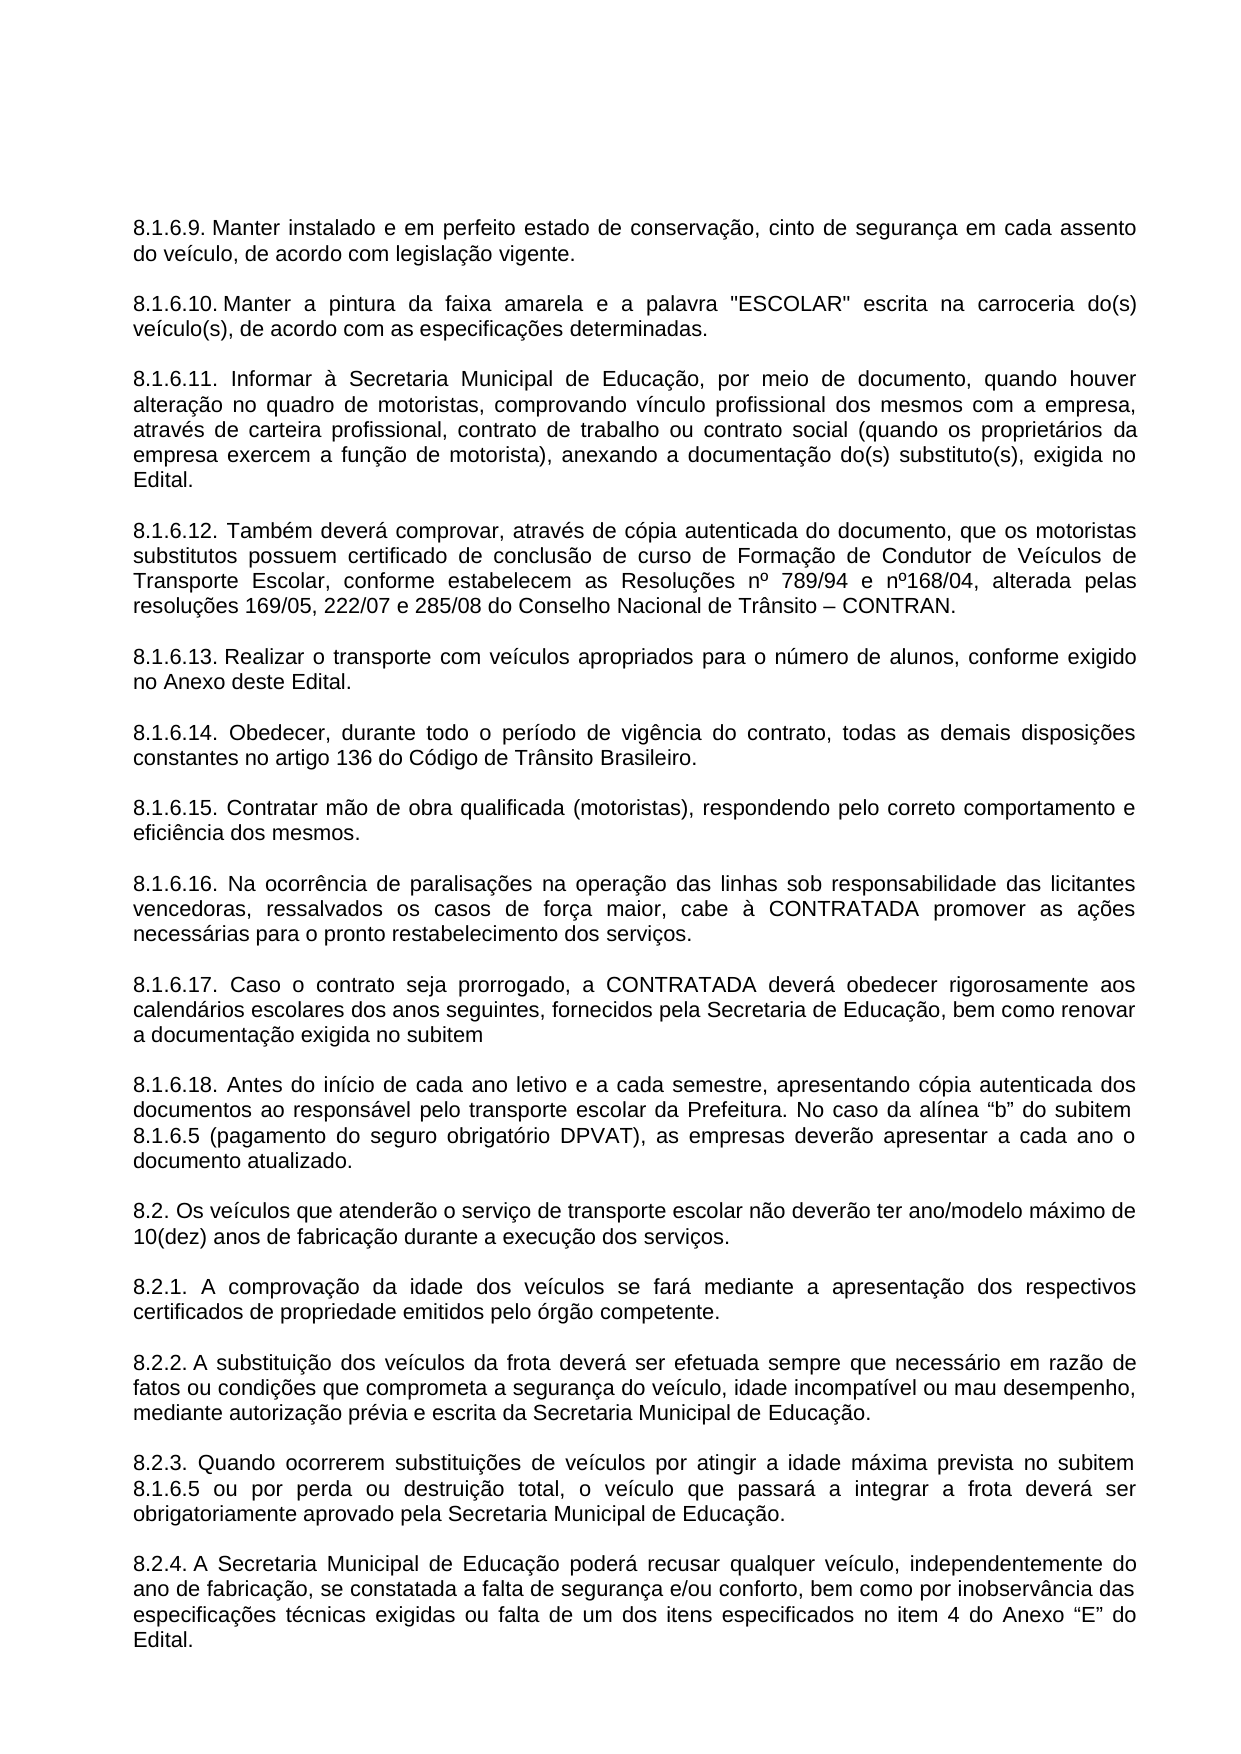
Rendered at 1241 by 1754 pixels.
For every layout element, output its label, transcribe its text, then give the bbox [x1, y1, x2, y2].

list A comprovação da idade dos veículos se fará mediante a apresentação dos respectivos certificados de propriedade emitidos pelo órgão competente. [133, 1274, 1137, 1324]
list Contratar mão de obra qualificada (motoristas), respondendo pelo correto comportamento e eficiência dos mesmos. [133, 795, 1137, 846]
list Informar à Secretaria Municipal de Educação, por meio de documento, quando houver alteração no quadro de motoristas, comprovando vínculo profissional dos mesmos com a empresa, através de carteira profissional, contrato de trabalho ou contrato social (quando os proprietários da empresa exercem a função de motorista), anexando a documentação do(s) substituto(s), exigida no Edital. [133, 366, 1137, 492]
list Os veículos que atenderão o serviço de transporte escolar não deverão ter ano/modelo máximo de 10(dez) anos de fabricação durante a execução dos serviços. [133, 1198, 1137, 1249]
text 8.1.6.5 (pagamento do seguro obrigatório DPVAT), as empresas deverão apresentar a cada ano o documento atualizado. [133, 1123, 1137, 1173]
list A substituição dos veículos da frota deverá ser efetuada sempre que necessário em razão de fatos ou condições que comprometa a segurança do veículo, idade incompatível ou mau desempenho, mediante autorização prévia e escrita da Secretaria Municipal de Educação. [133, 1349, 1137, 1425]
list Manter a pintura da faixa amarela e a palavra "ESCOLAR" escrita na carroceria do(s) veículo(s), de acordo com as especificações determinadas. [133, 291, 1137, 341]
list Realizar o transporte com veículos apropriados para o número de alunos, conforme exigido no Anexo deste Edital. [133, 644, 1137, 694]
list Quando ocorrerem substituições de veículos por atingir a idade máxima prevista no subitem [133, 1450, 1151, 1476]
list A Secretaria Municipal de Educação poderá recusar qualquer veículo, independentemente do ano de fabricação, se constatada a falta de segurança e/ou conforto, bem como por inobservância das especificações técnicas exigidas ou falta de um dos itens especificados no item 4 do Anexo “E” do Edital. [133, 1551, 1137, 1652]
list Na ocorrência de paralisações na operação das linhas sob responsabilidade das licitantes vencedoras, ressalvados os casos de força maior, cabe à CONTRATADA promover as ações necessárias para o pronto restabelecimento dos serviços. [133, 871, 1137, 946]
list Manter instalado e em perfeito estado de conservação, cinto de segurança em cada assento do veículo, de acordo com legislação vigente. [133, 215, 1137, 266]
list Antes do início de cada ano letivo e a cada semestre, apresentando cópia autenticada dos documentos ao responsável pelo transporte escolar da Prefeitura. No caso da alínea “b” do subitem [133, 1072, 1137, 1122]
list Também deverá comprovar, através de cópia autenticada do documento, que os motoristas substitutos possuem certificado de conclusão de curso de Formação de Condutor de Veículos de Transporte Escolar, conforme estabelecem as Resoluções nº 789/94 e nº168/04, alterada pelas resoluções 169/05, 222/07 e 285/08 do Conselho Nacional de Trânsito – CONTRAN. [133, 518, 1138, 619]
list Caso o contrato seja prorrogado, a CONTRATADA deverá obedecer rigorosamente aos calendários escolares dos anos seguintes, fornecidos pela Secretaria de Educação, bem como renovar a documentação exigida no subitem [133, 971, 1137, 1047]
list Obedecer, durante todo o período de vigência do contrato, todas as demais disposições constantes no artigo 136 do Código de Trânsito Brasileiro. [133, 719, 1137, 770]
text 8.1.6.5 ou por perda ou destruição total, o veículo que passará a integrar a frota deverá ser obrigatoriamente aprovado pela Secretaria Municipal de Educação. [133, 1476, 1137, 1526]
